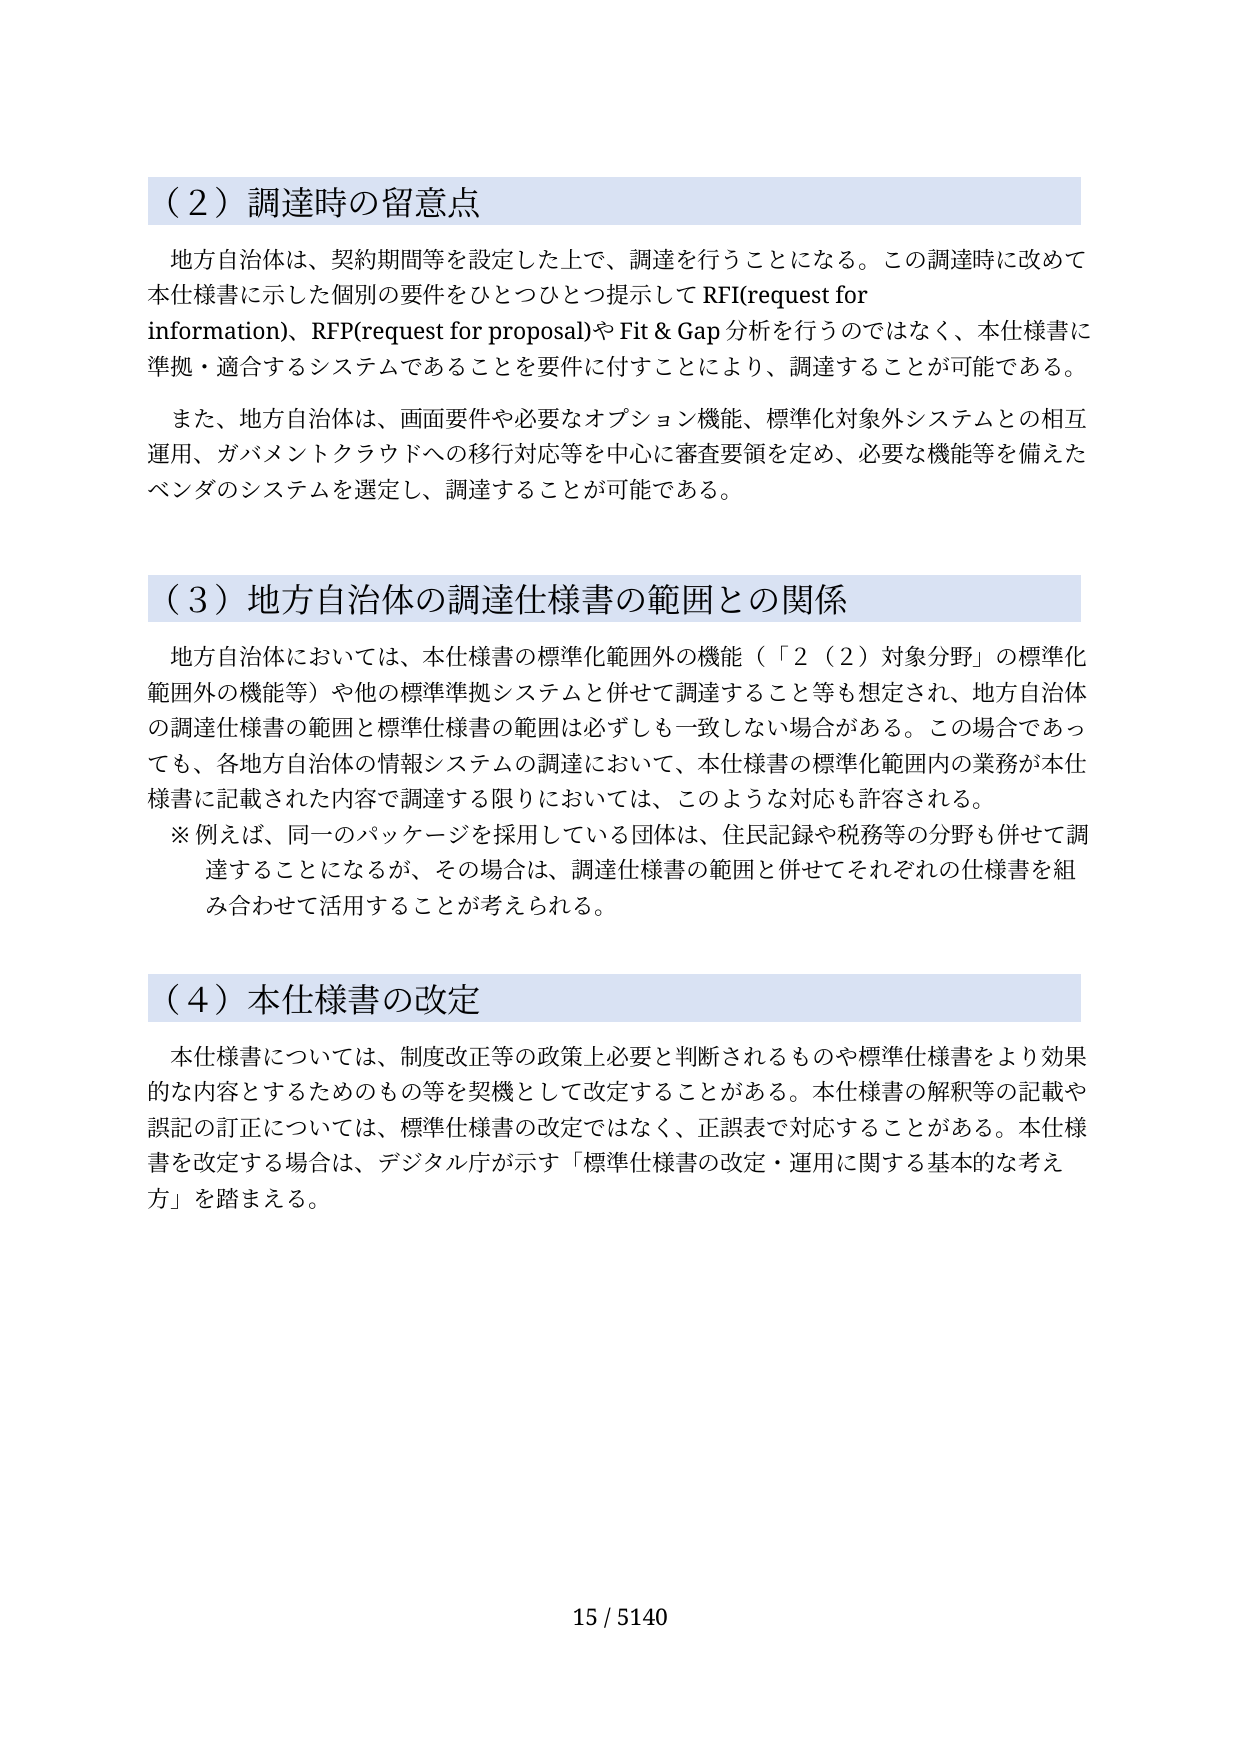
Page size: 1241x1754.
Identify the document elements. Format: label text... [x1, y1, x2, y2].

text （３）地方自治体の調達仕様書の範囲との関係 [148, 574, 1092, 622]
text 地方自治体は、契約期間等を設定した上で、調達を行うことになる。この調達時に改めて本仕様書に示した個別の要件をひとつひとつ提示してRFI(request for information)、RFP(request for proposal)やFit & Gap分析を行うのではなく、本仕様書に準拠・適合するシステムであることを要件に付すことにより、調達することが可能である。 [148, 242, 1092, 382]
text 地方自治体においては、本仕様書の標準化範囲外の機能（「２（２）対象分野」の標準化範囲外の機能等）や他の標準準拠システムと併せて調達すること等も想定され、地方自治体の調達仕様書の範囲と標準仕様書の範囲は必ずしも一致しない場合がある。この場合であっても、各地方自治体の情報システムの調達において、本仕様書の標準化範囲内の業務が本仕様書に記載された内容で調達する限りにおいては、このような対応も許容される。 [148, 639, 1092, 814]
text また、地方自治体は、画面要件や必要なオプション機能、標準化対象外システムとの相互運用、ガバメントクラウドへの移行対応等を中心に審査要領を定め、必要な機能等を備えたベンダのシステムを選定し、調達することが可能である。 [148, 401, 1092, 505]
text ※ 例えば、同一のパッケージを採用している団体は、住民記録や税務等の分野も併せて調達することになるが、その場合は、調達仕様書の範囲と併せてそれぞれの仕様書を組み合わせて活用することが考えられる。 [171, 817, 1092, 921]
text 本仕様書については、制度改正等の政策上必要と判断されるものや標準仕様書をより効果的な内容とするためのもの等を契機として改定することがある。本仕様書の解釈等の記載や誤記の訂正については、標準仕様書の改定ではなく、正誤表で対応することがある。本仕様書を改定する場合は、デジタル庁が示す「標準仕様書の改定・運用に関する基本的な考え方」を踏まえる。 [148, 1038, 1092, 1213]
